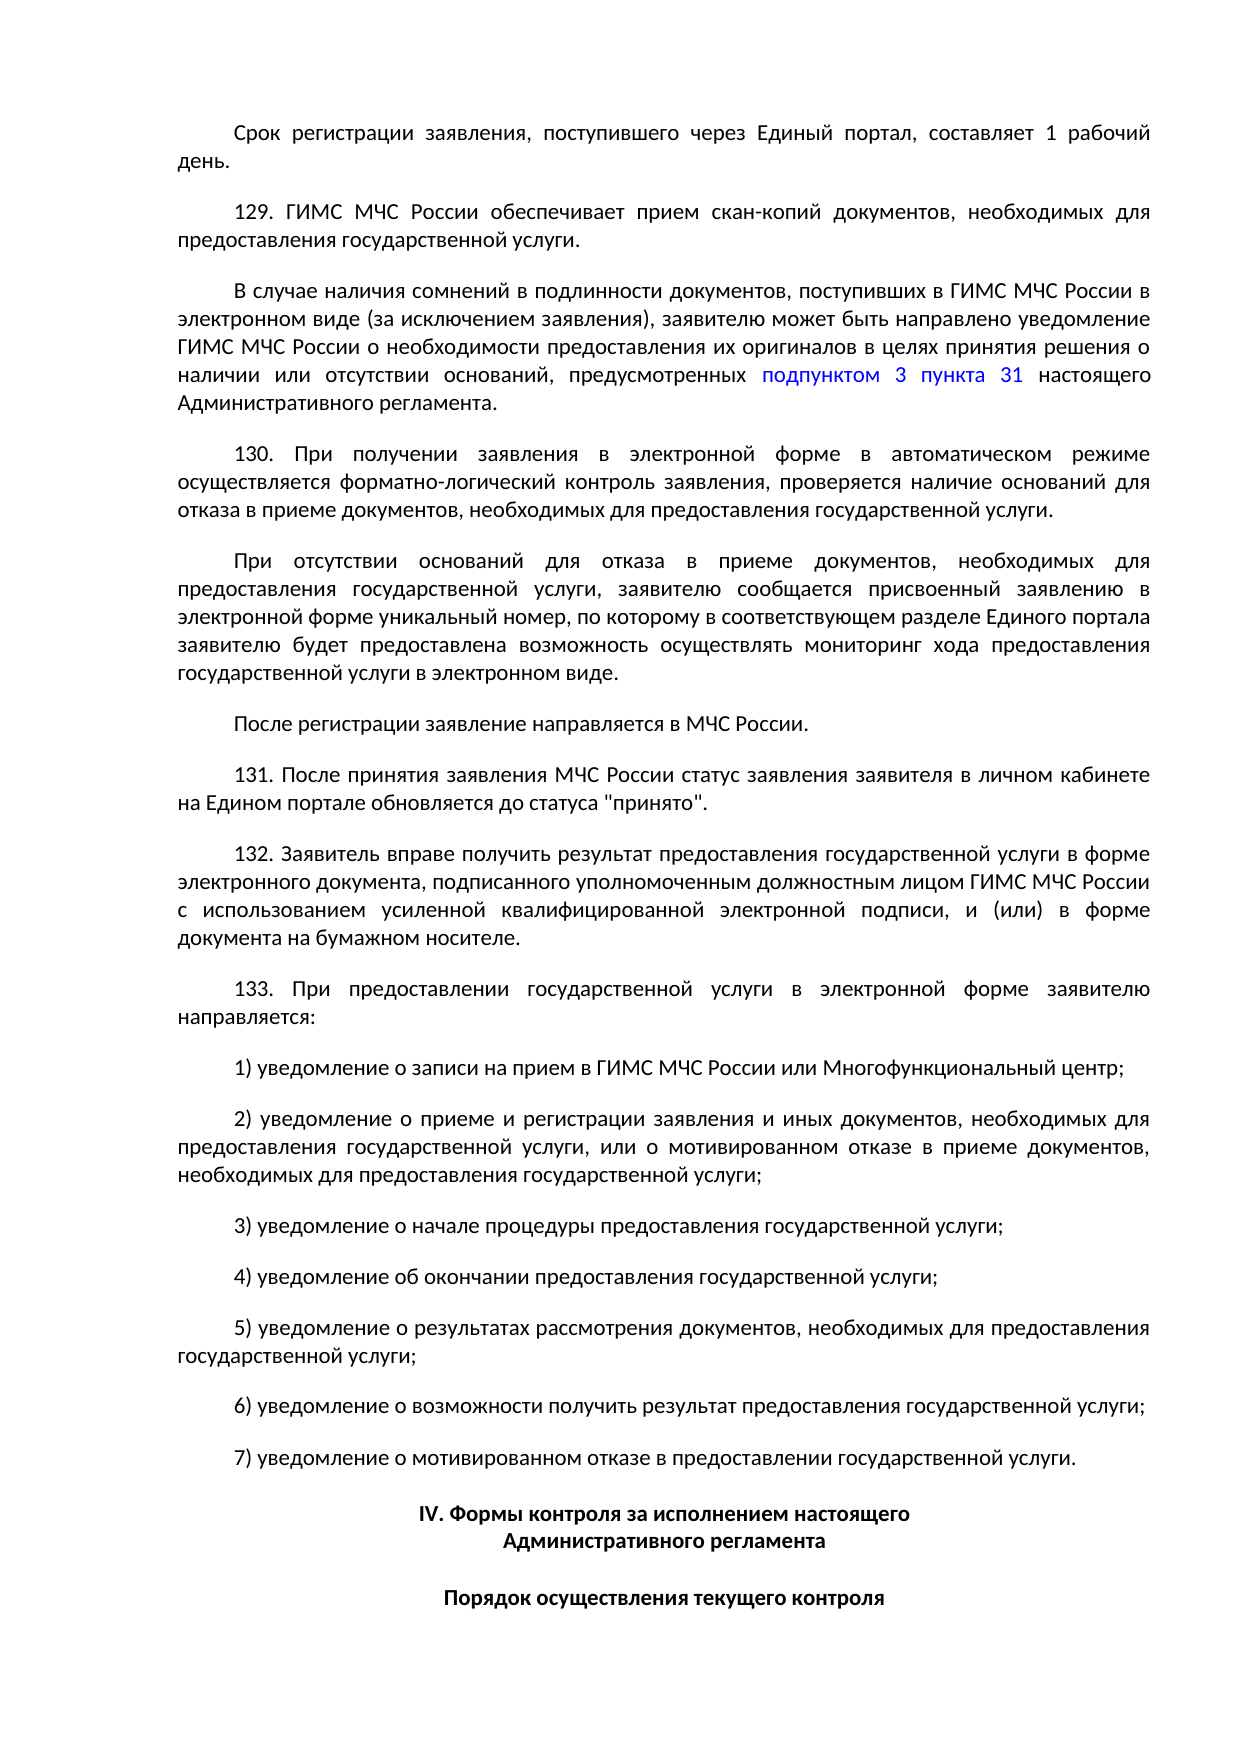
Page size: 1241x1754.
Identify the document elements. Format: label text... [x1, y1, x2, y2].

title IV. Формы контроля за исполнением настоящего [177, 1499, 1152, 1527]
text 131. После принятия заявления МЧС России статус заявления заявителя в личном кабинете на Едином портале обновляется до статуса "принято". [177, 760, 1152, 816]
text 6) уведомление о возможности получить результат предоставления государственной услуги; [177, 1392, 1152, 1420]
text При отсутствии оснований для отказа в приеме документов, необходимых для предоставления государственной услуги, заявителю сообщается присвоенный заявлению в электронной форме уникальный номер, по которому в соответствующем разделе Единого портала заявителю будет предоставлена возможность осуществлять мониторинг хода предоставления государственной услуги в электронном виде. [177, 546, 1152, 686]
text 129. ГИМС МЧС России обеспечивает прием скан-копий документов, необходимых для предоставления государственной услуги. [177, 197, 1152, 253]
text 3) уведомление о начале процедуры предоставления государственной услуги; [177, 1211, 1152, 1239]
text 7) уведомление о мотивированном отказе в предоставлении государственной услуги. [177, 1443, 1152, 1471]
text 2) уведомление о приеме и регистрации заявления и иных документов, необходимых для предоставления государственной услуги, или о мотивированном отказе в приеме документов, необходимых для предоставления государственной услуги; [177, 1104, 1152, 1188]
text 1) уведомление о записи на прием в ГИМС МЧС России или Многофункциональный центр; [177, 1053, 1152, 1081]
text 5) уведомление о результатах рассмотрения документов, необходимых для предоставления государственной услуги; [177, 1313, 1152, 1369]
title Административного регламента [177, 1527, 1152, 1555]
text 133. При предоставлении государственной услуги в электронной форме заявителю направляется: [177, 974, 1152, 1030]
text После регистрации заявление направляется в МЧС России. [177, 709, 1152, 737]
text 132. Заявитель вправе получить результат предоставления государственной услуги в форме электронного документа, подписанного уполномоченным должностным лицом ГИМС МЧС России с использованием усиленной квалифицированной электронной подписи, и (или) в форме документа на бумажном носителе. [177, 839, 1152, 951]
text В случае наличия сомнений в подлинности документов, поступивших в ГИМС МЧС России в электронном виде (за исключением заявления), заявителю может быть направлено уведомление ГИМС МЧС России о необходимости предоставления их оригиналов в целях принятия решения о наличии или отсутствии оснований, предусмотренных подпунктом 3 пункта 31 настоящего Административного регламента. [177, 276, 1152, 416]
title Порядок осуществления текущего контроля [177, 1583, 1152, 1611]
text 130. При получении заявления в электронной форме в автоматическом режиме осуществляется форматно-логический контроль заявления, проверяется наличие оснований для отказа в приеме документов, необходимых для предоставления государственной услуги. [177, 439, 1152, 523]
text Срок регистрации заявления, поступившего через Единый портал, составляет 1 рабочий день. [177, 118, 1152, 174]
text 4) уведомление об окончании предоставления государственной услуги; [177, 1262, 1152, 1290]
